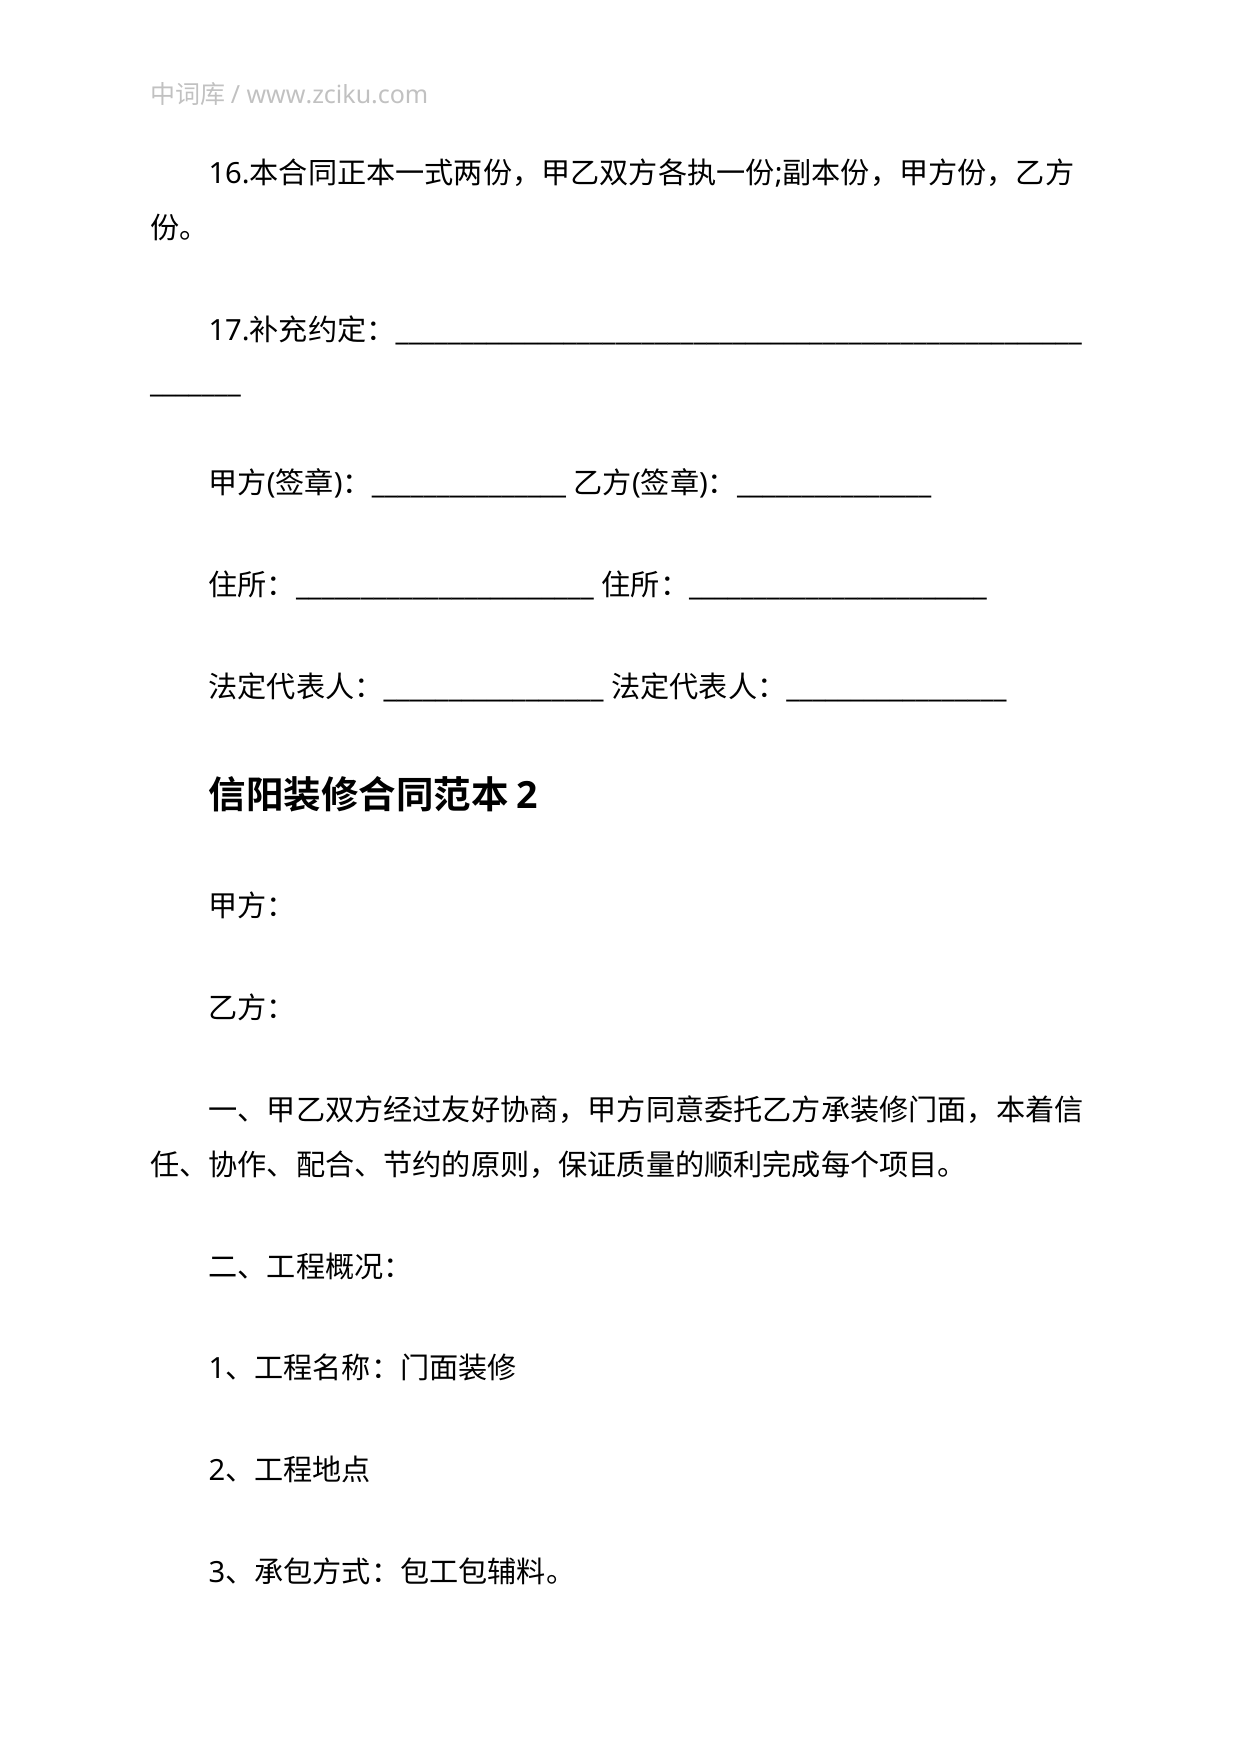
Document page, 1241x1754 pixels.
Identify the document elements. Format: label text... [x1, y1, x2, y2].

text 3、承包方式：包工包辅料。 [150, 1549, 1090, 1591]
text 甲方： [150, 883, 1090, 925]
text 一、甲乙双方经过友好协商，甲方同意委托乙方承装修门面，本着信任、协作、配合、节约的原则，保证质量的顺利完成每个项目。 [150, 1087, 1090, 1184]
text 二、工程概况： [150, 1243, 1090, 1286]
text 住所：_______________________ 住所：_______________________ [150, 561, 1090, 604]
text 1、工程名称：门面装修 [150, 1345, 1090, 1387]
text 16.本合同正本一式两份，甲乙双方各执一份;副本份，甲方份，乙方份。 [150, 150, 1090, 247]
text 法定代表人：_________________ 法定代表人：_________________ [150, 663, 1090, 706]
text 甲方(签章)：_______________ 乙方(签章)：_______________ [150, 459, 1090, 502]
text 信阳装修合同范本2 [150, 765, 1090, 820]
text 乙方： [150, 985, 1090, 1027]
text 2、工程地点 [150, 1447, 1090, 1489]
text 17.补充约定：____________________________________________________________ [150, 307, 1090, 401]
